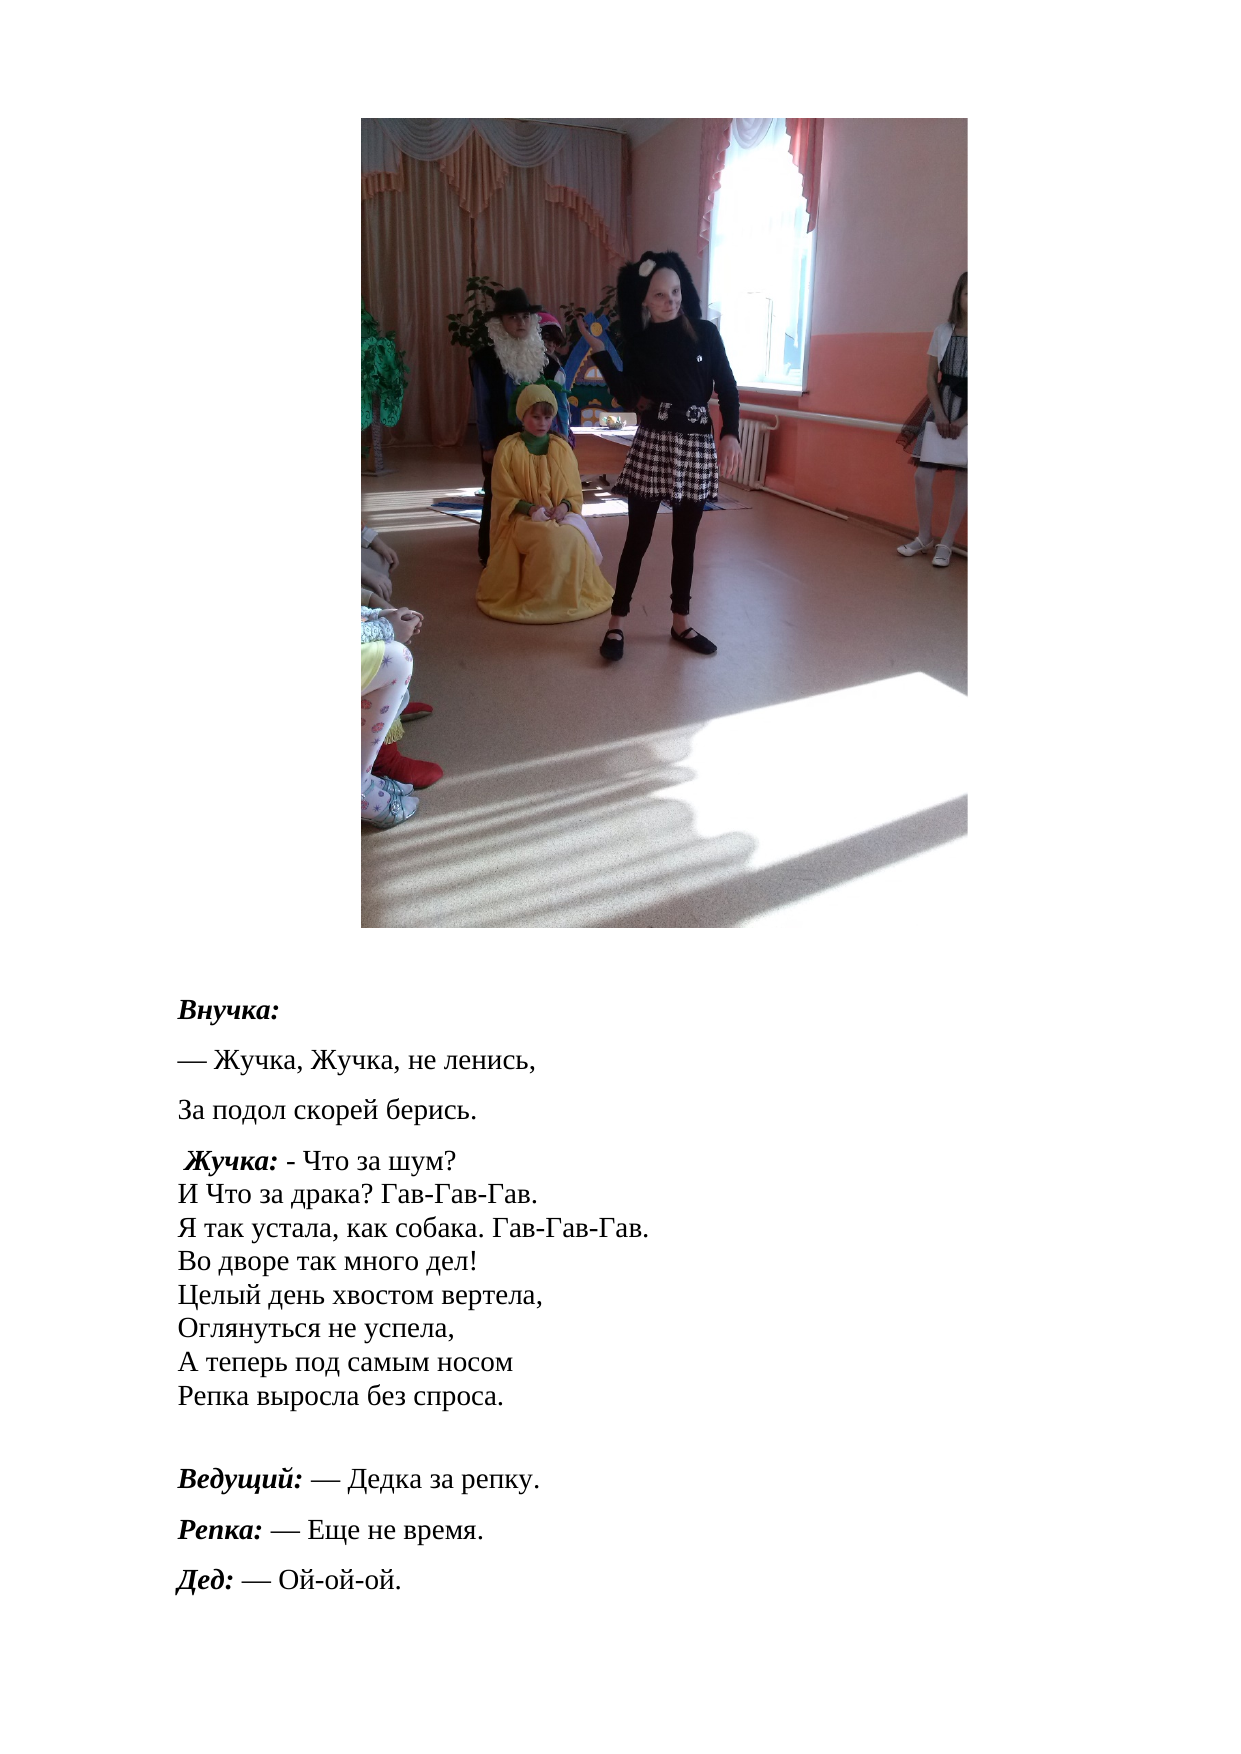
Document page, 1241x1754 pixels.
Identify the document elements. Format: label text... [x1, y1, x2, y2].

text Дед: — Ой-ой-ой. [177, 1562, 1152, 1596]
text Репка: — Еще не время. [177, 1512, 1152, 1545]
text — Жучка, Жучка, не ленись, [177, 1042, 1152, 1076]
text Внучка: [177, 992, 1152, 1025]
picture [361, 118, 968, 928]
text Жучка: - Что за шум? [177, 1143, 1152, 1176]
text За подол скорей берись. [177, 1092, 1152, 1126]
text Ведущий: — Дедка за репку. [177, 1461, 1152, 1495]
text И Что за драка? Гав-Гав-Гав. Я так устала, как собака. Гав-Гав-Гав. [177, 1176, 1152, 1243]
text Во дворе так много дел! Целый день хвостом вертела, Оглянуться не успела, А теперь под самым носом Репка выросла без спроса. [177, 1243, 1152, 1411]
